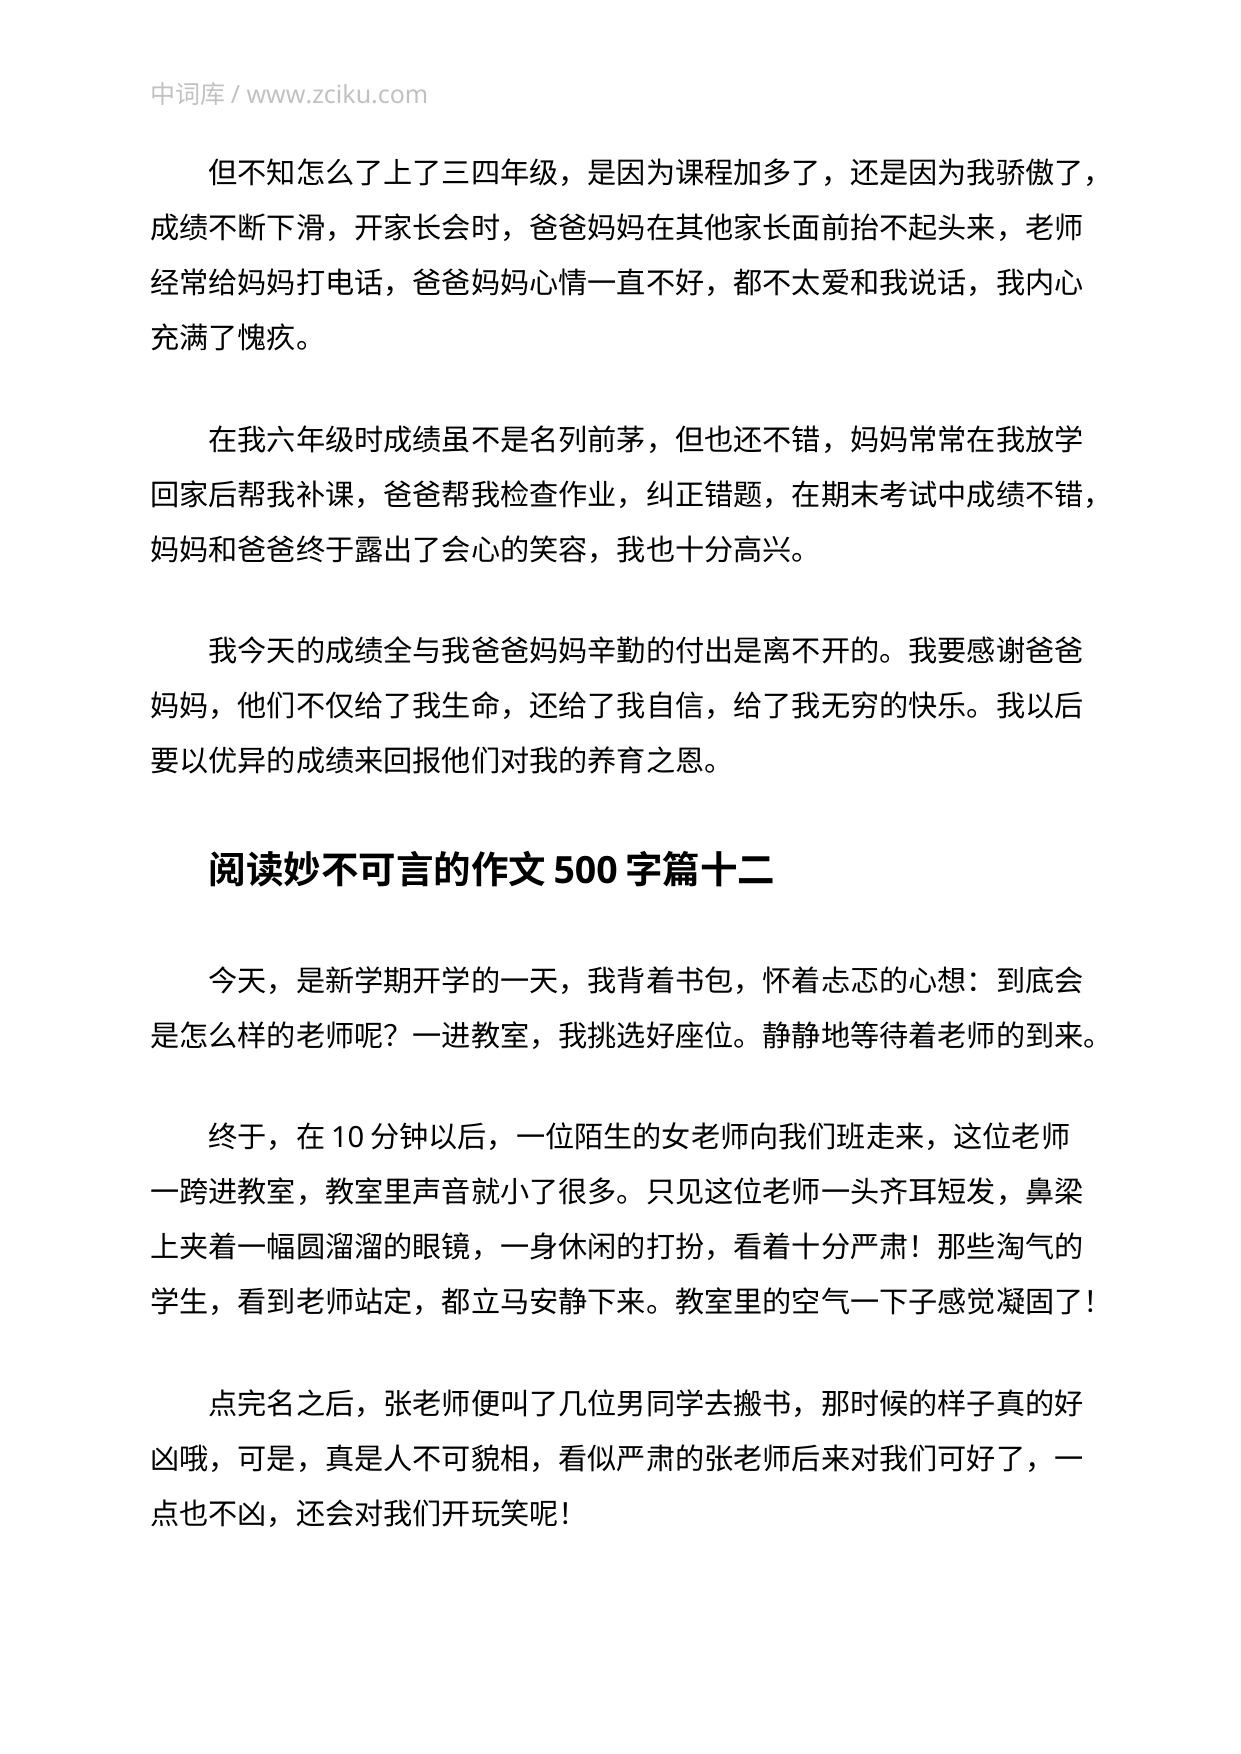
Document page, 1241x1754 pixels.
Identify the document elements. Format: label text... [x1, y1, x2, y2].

text 阅读妙不可言的作文500字篇十二 [150, 839, 1090, 894]
text 在我六年级时成绩虽不是名列前茅，但也还不错，妈妈常常在我放学回家后帮我补课，爸爸帮我检查作业，纠正错题，在期末考试中成绩不错，妈妈和爸爸终于露出了会心的笑容，我也十分高兴。 [150, 416, 1090, 568]
text 我今天的成绩全与我爸爸妈妈辛勤的付出是离不开的。我要感谢爸爸妈妈，他们不仅给了我生命，还给了我自信，给了我无穷的快乐。我以后要以优异的成绩来回报他们对我的养育之恩。 [150, 628, 1090, 780]
text 点完名之后，张老师便叫了几位男同学去搬书，那时候的样子真的好凶哦，可是，真是人不可貌相，看似严肃的张老师后来对我们可好了，一点也不凶，还会对我们开玩笑呢！ [150, 1380, 1090, 1532]
text 今天，是新学期开学的一天，我背着书包，怀着忐忑的心想：到底会是怎么样的老师呢？一进教室，我挑选好座位。静静地等待着老师的到来。 [150, 957, 1090, 1054]
text 但不知怎么了上了三四年级，是因为课程加多了，还是因为我骄傲了，成绩不断下滑，开家长会时，爸爸妈妈在其他家长面前抬不起头来，老师经常给妈妈打电话，爸爸妈妈心情一直不好，都不太爱和我说话，我内心充满了愧疚。 [150, 150, 1090, 357]
text 终于，在10分钟以后，一位陌生的女老师向我们班走来，这位老师一跨进教室，教室里声音就小了很多。只见这位老师一头齐耳短发，鼻梁上夹着一幅圆溜溜的眼镜，一身休闲的打扮，看着十分严肃！那些淘气的学生，看到老师站定，都立马安静下来。教室里的空气一下子感觉凝固了！ [150, 1114, 1090, 1321]
